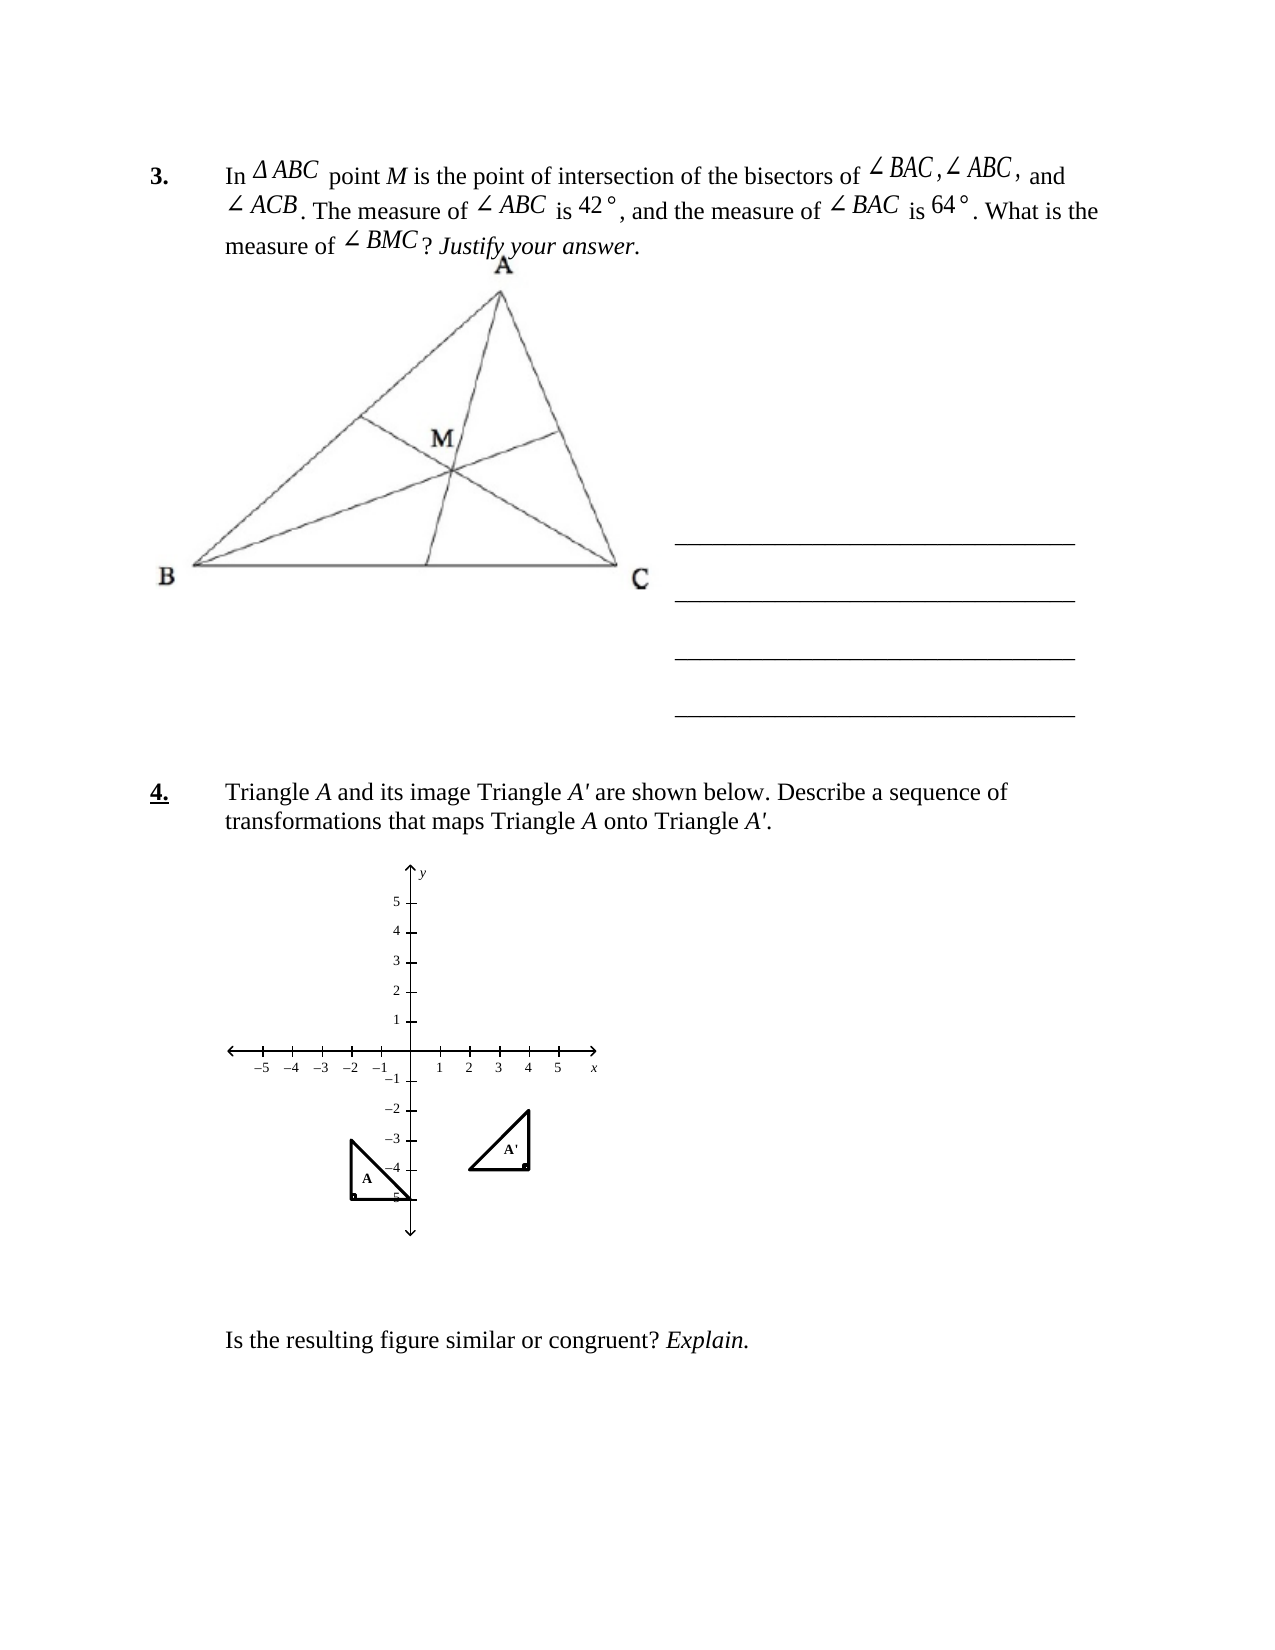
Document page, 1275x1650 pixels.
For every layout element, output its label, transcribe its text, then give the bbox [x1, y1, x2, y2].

text ________________________________ [150, 576, 1125, 605]
text ________________________________ [150, 519, 1125, 547]
text Is the resulting figure similar or congruent? Explain. [150, 1325, 1125, 1354]
text 3. In point M is the point of intersection of the bisectors of and . The measure of is , and the measure of is . What is the measure of ? Justify your answer. [150, 150, 1125, 260]
text ________________________________ [150, 634, 1125, 662]
text ________________________________ [150, 691, 1125, 720]
text 4. Triangle A and its image Triangle A' are shown below. Describe a sequence of transformations that maps Triangle A onto Triangle A'. [150, 777, 1125, 835]
